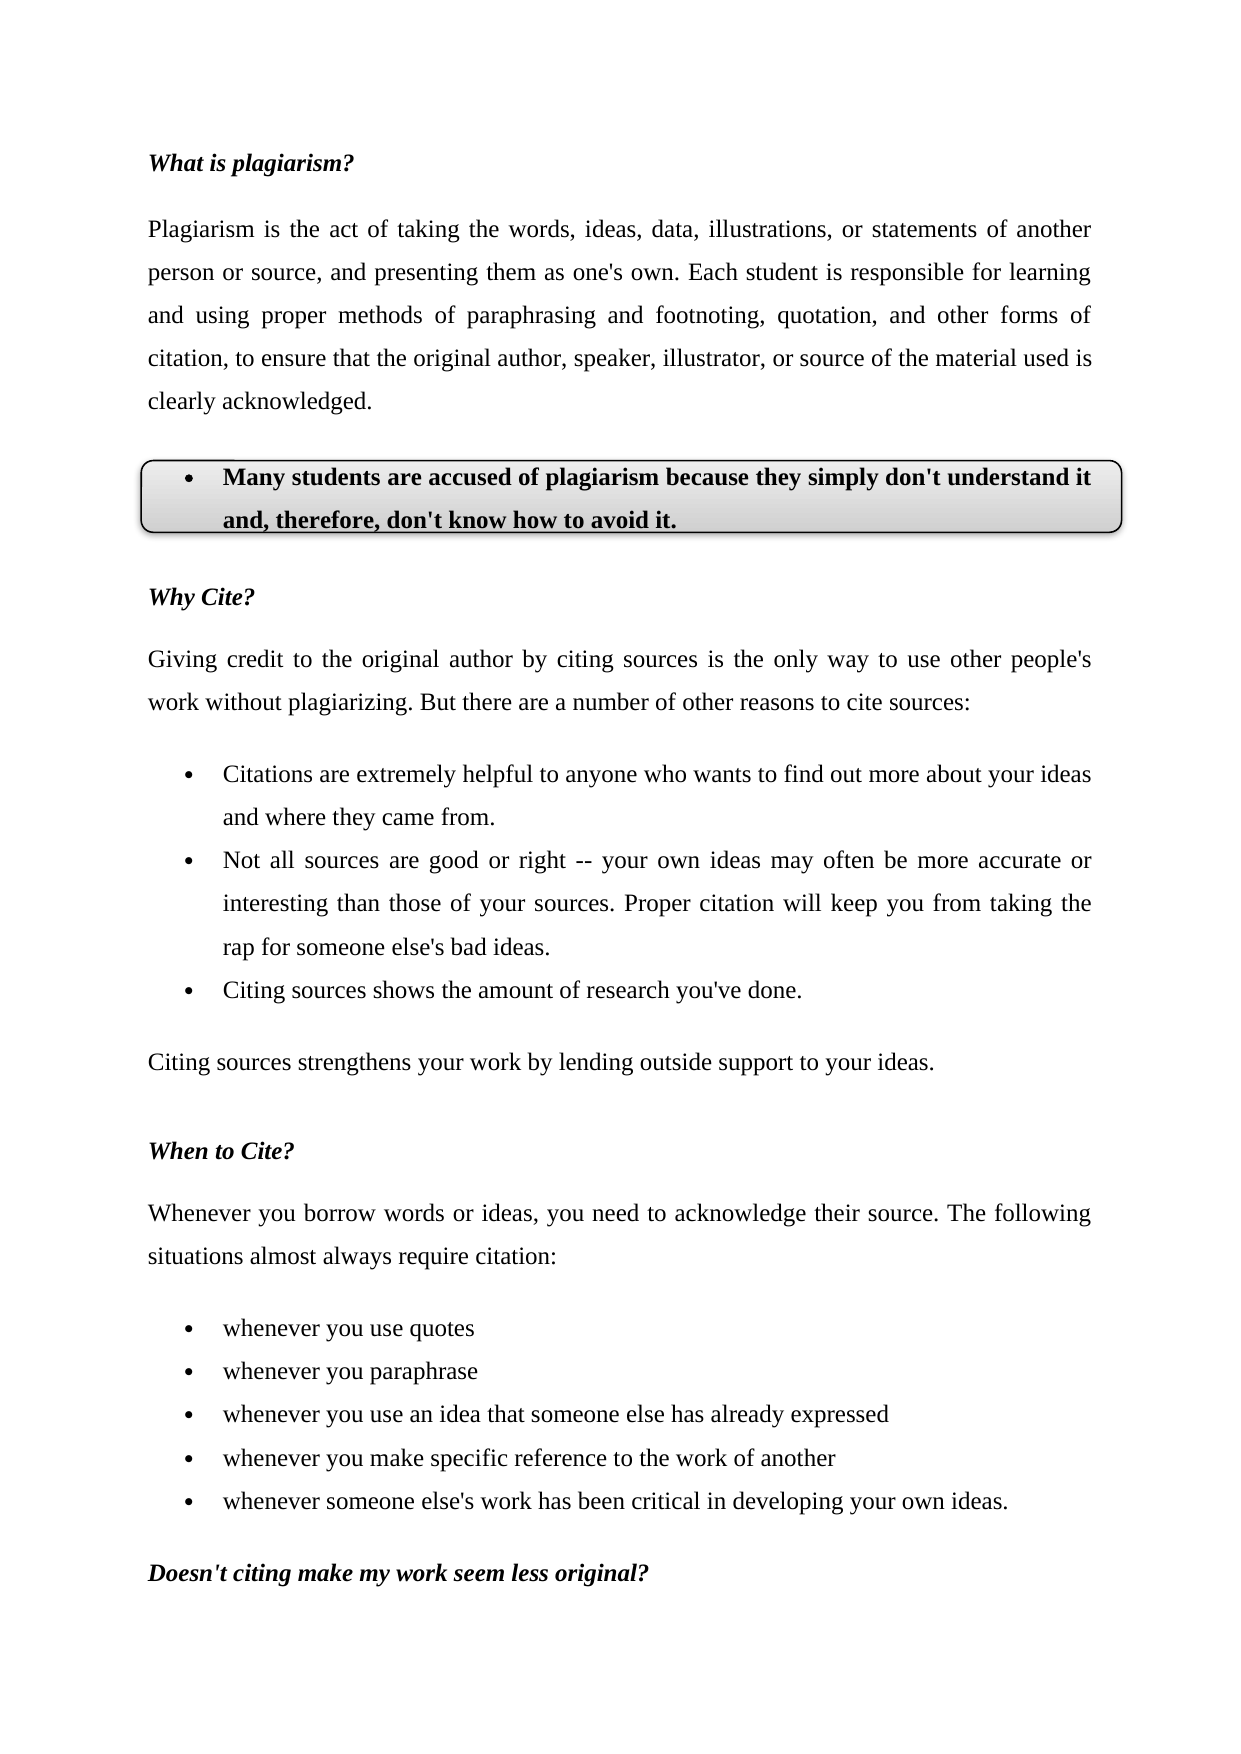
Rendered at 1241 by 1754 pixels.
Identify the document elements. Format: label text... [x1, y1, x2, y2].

list whenever you use quotes [185, 1313, 1093, 1342]
text When to Cite? [148, 1136, 1093, 1164]
text Doesn't citing make my work seem less original? [148, 1558, 1093, 1587]
list Citing sources shows the amount of research you've done. [185, 975, 1093, 1003]
text What is plagiarism? [148, 148, 1093, 176]
list whenever you use an idea that someone else has already expressed [185, 1399, 1093, 1428]
text Plagiarism is the act of taking the words, ideas, data, illustrations, or statements of another person or source, and presenting them as one's own. Each student is responsible for learning and using proper methods of paraphrasing and footnoting, quotation, and other forms of citation, to ensure that the original author, speaker, illustrator, or source of the material used is clearly acknowledged. [148, 214, 1093, 415]
text Giving credit to the original author by citing sources is the only way to use other people's work without plagiarizing. But there are a number of other reasons to cite sources: [148, 644, 1093, 716]
list Many students are accused of plagiarism because they simply don't understand it and, therefore, don't know how to avoid it. [185, 462, 1093, 534]
text Whenever you borrow words or ideas, you need to acknowledge their source. The following situations almost always require citation: [148, 1198, 1093, 1270]
text Why Cite? [148, 582, 1093, 610]
list Citations are extremely helpful to anyone who wants to find out more about your ideas and where they came from. [185, 759, 1093, 831]
list whenever you make specific reference to the work of another [185, 1443, 1093, 1471]
list whenever someone else's work has been critical in developing your own ideas. [185, 1486, 1093, 1514]
list Not all sources are good or right -- your own ideas may often be more accurate or interesting than those of your sources. Proper citation will keep you from taking the rap for someone else's bad ideas. [185, 845, 1093, 960]
list whenever you paraphrase [185, 1356, 1093, 1385]
text Citing sources strengthens your work by lending outside support to your ideas. [148, 1047, 1093, 1076]
